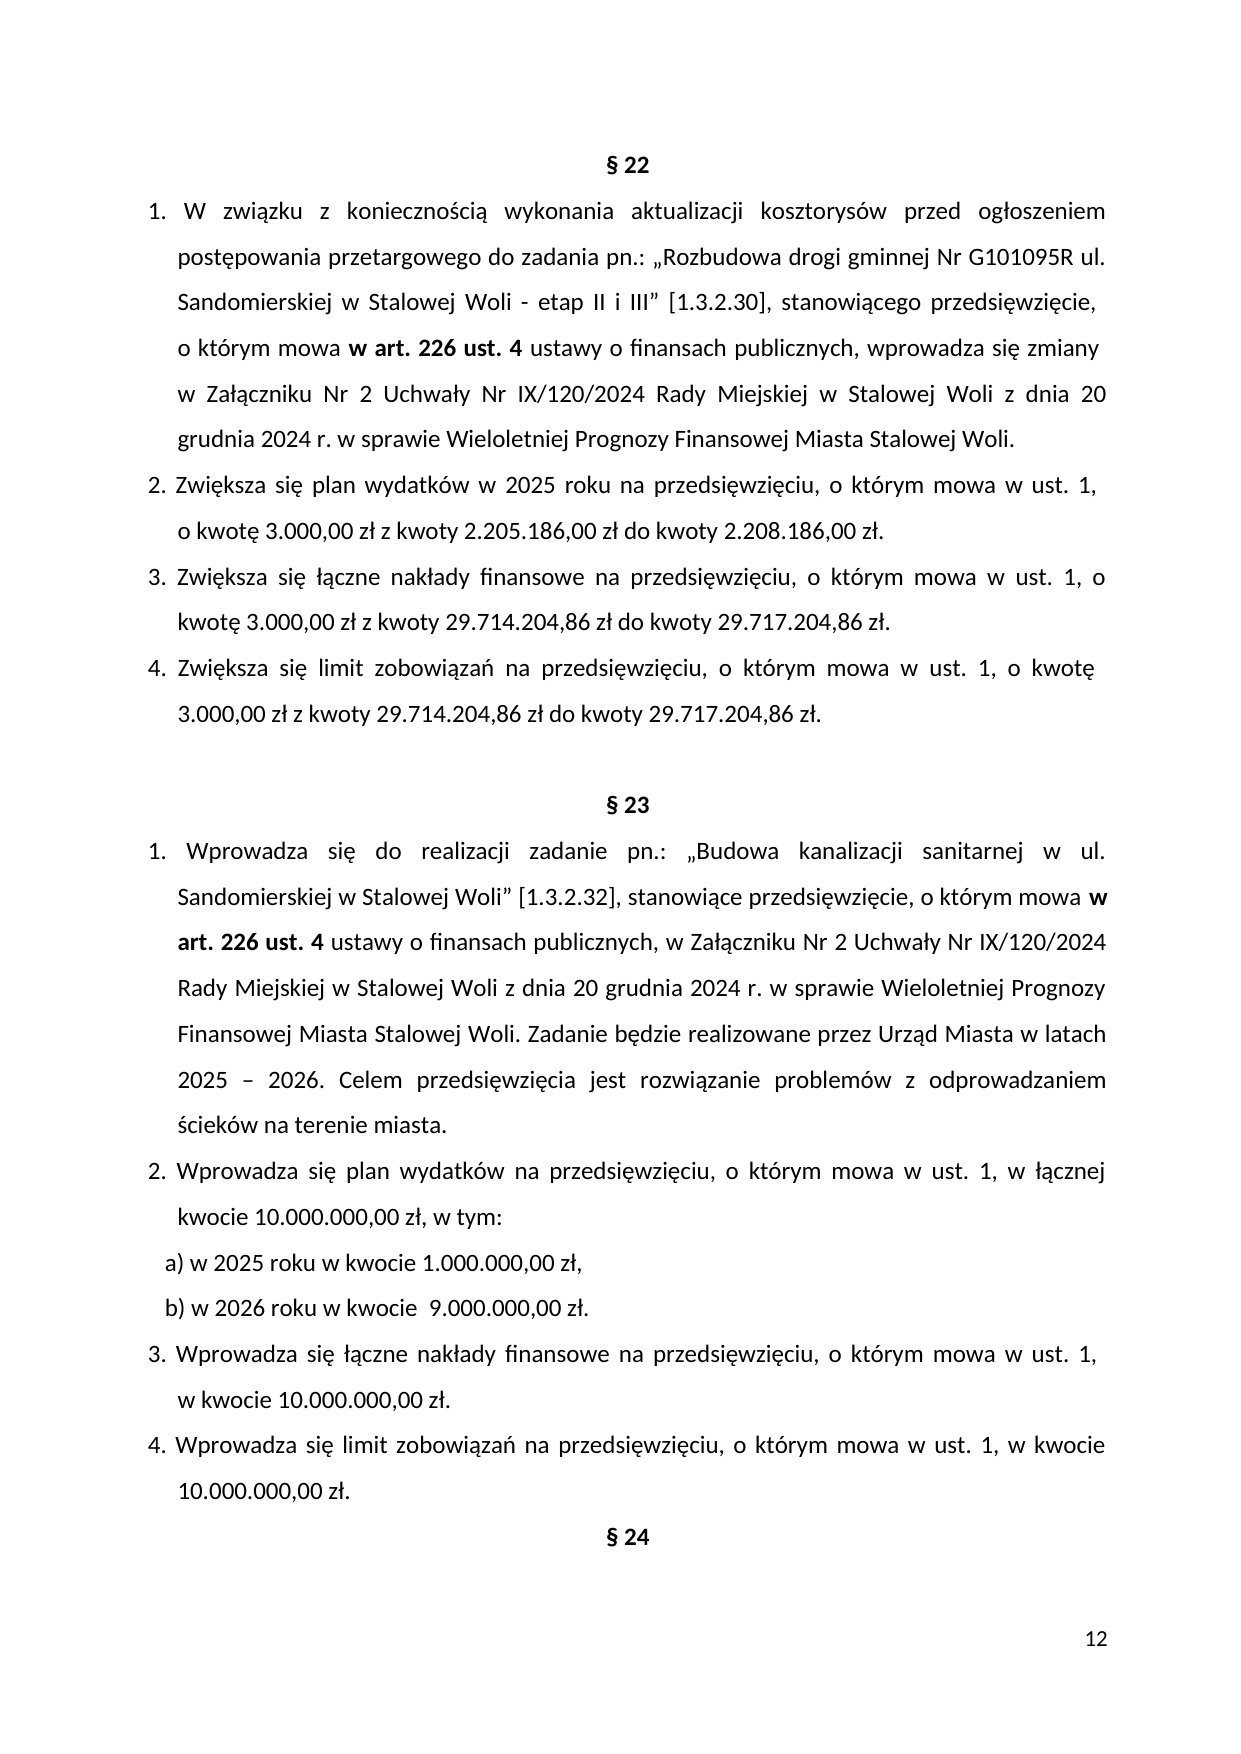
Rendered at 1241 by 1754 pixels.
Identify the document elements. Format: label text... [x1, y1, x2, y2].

text 3. Wprowadza się łączne nakłady finansowe na przedsięwzięciu, o którym mowa w ust. 1, w kwocie 10.000.000,00 zł. [148, 1338, 1107, 1414]
text § 23 [148, 789, 1107, 820]
text 2. Wprowadza się plan wydatków na przedsięwzięciu, o którym mowa w ust. 1, w łącznej kwocie 10.000.000,00 zł, w tym: [148, 1155, 1107, 1231]
text 1. Wprowadza się do realizacji zadanie pn.: „Budowa kanalizacji sanitarnej w ul. Sandomierskiej w Stalowej Woli” [1.3.2.32], stanowiące przedsięwzięcie, o którym mowa w art. 226 ust. 4 ustawy o finansach publicznych, w Załączniku Nr 2 Uchwały Nr IX/120/2024 Rady Miejskiej w Stalowej Woli z dnia 20 grudnia 2024 r. w sprawie Wieloletniej Prognozy Finansowej Miasta Stalowej Woli. Zadanie będzie realizowane przez Urząd Miasta w latach 2025 – 2026. Celem przedsięwzięcia jest rozwiązanie problemów z odprowadzaniem ścieków na terenie miasta. [148, 835, 1107, 1140]
text 2. Zwiększa się plan wydatków w 2025 roku na przedsięwzięciu, o którym mowa w ust. 1, o kwotę 3.000,00 zł z kwoty 2.205.186,00 zł do kwoty 2.208.186,00 zł. [148, 469, 1107, 546]
text § 24 [148, 1521, 1107, 1552]
text 4. Zwiększa się limit zobowiązań na przedsięwzięciu, o którym mowa w ust. 1, o kwotę 3.000,00 zł z kwoty 29.714.204,86 zł do kwoty 29.717.204,86 zł. [148, 652, 1107, 728]
text 3. Zwiększa się łączne nakłady finansowe na przedsięwzięciu, o którym mowa w ust. 1, o kwotę 3.000,00 zł z kwoty 29.714.204,86 zł do kwoty 29.717.204,86 zł. [148, 561, 1107, 637]
text a) w 2025 roku w kwocie 1.000.000,00 zł, [148, 1247, 1107, 1277]
text b) w 2026 roku w kwocie 9.000.000,00 zł. [148, 1292, 1107, 1323]
text § 22 [148, 149, 1107, 180]
text 4. Wprowadza się limit zobowiązań na przedsięwzięciu, o którym mowa w ust. 1, w kwocie 10.000.000,00 zł. [148, 1429, 1107, 1506]
text 1. W związku z koniecznością wykonania aktualizacji kosztorysów przed ogłoszeniem postępowania przetargowego do zadania pn.: „Rozbudowa drogi gminnej Nr G101095R ul. Sandomierskiej w Stalowej Woli - etap II i III” [1.3.2.30], stanowiącego przedsięwzięcie, o którym mowa w art. 226 ust. 4 ustawy o finansach publicznych, wprowadza się zmiany w Załączniku Nr 2 Uchwały Nr IX/120/2024 Rady Miejskiej w Stalowej Woli z dnia 20 grudnia 2024 r. w sprawie Wieloletniej Prognozy Finansowej Miasta Stalowej Woli. [148, 195, 1107, 454]
